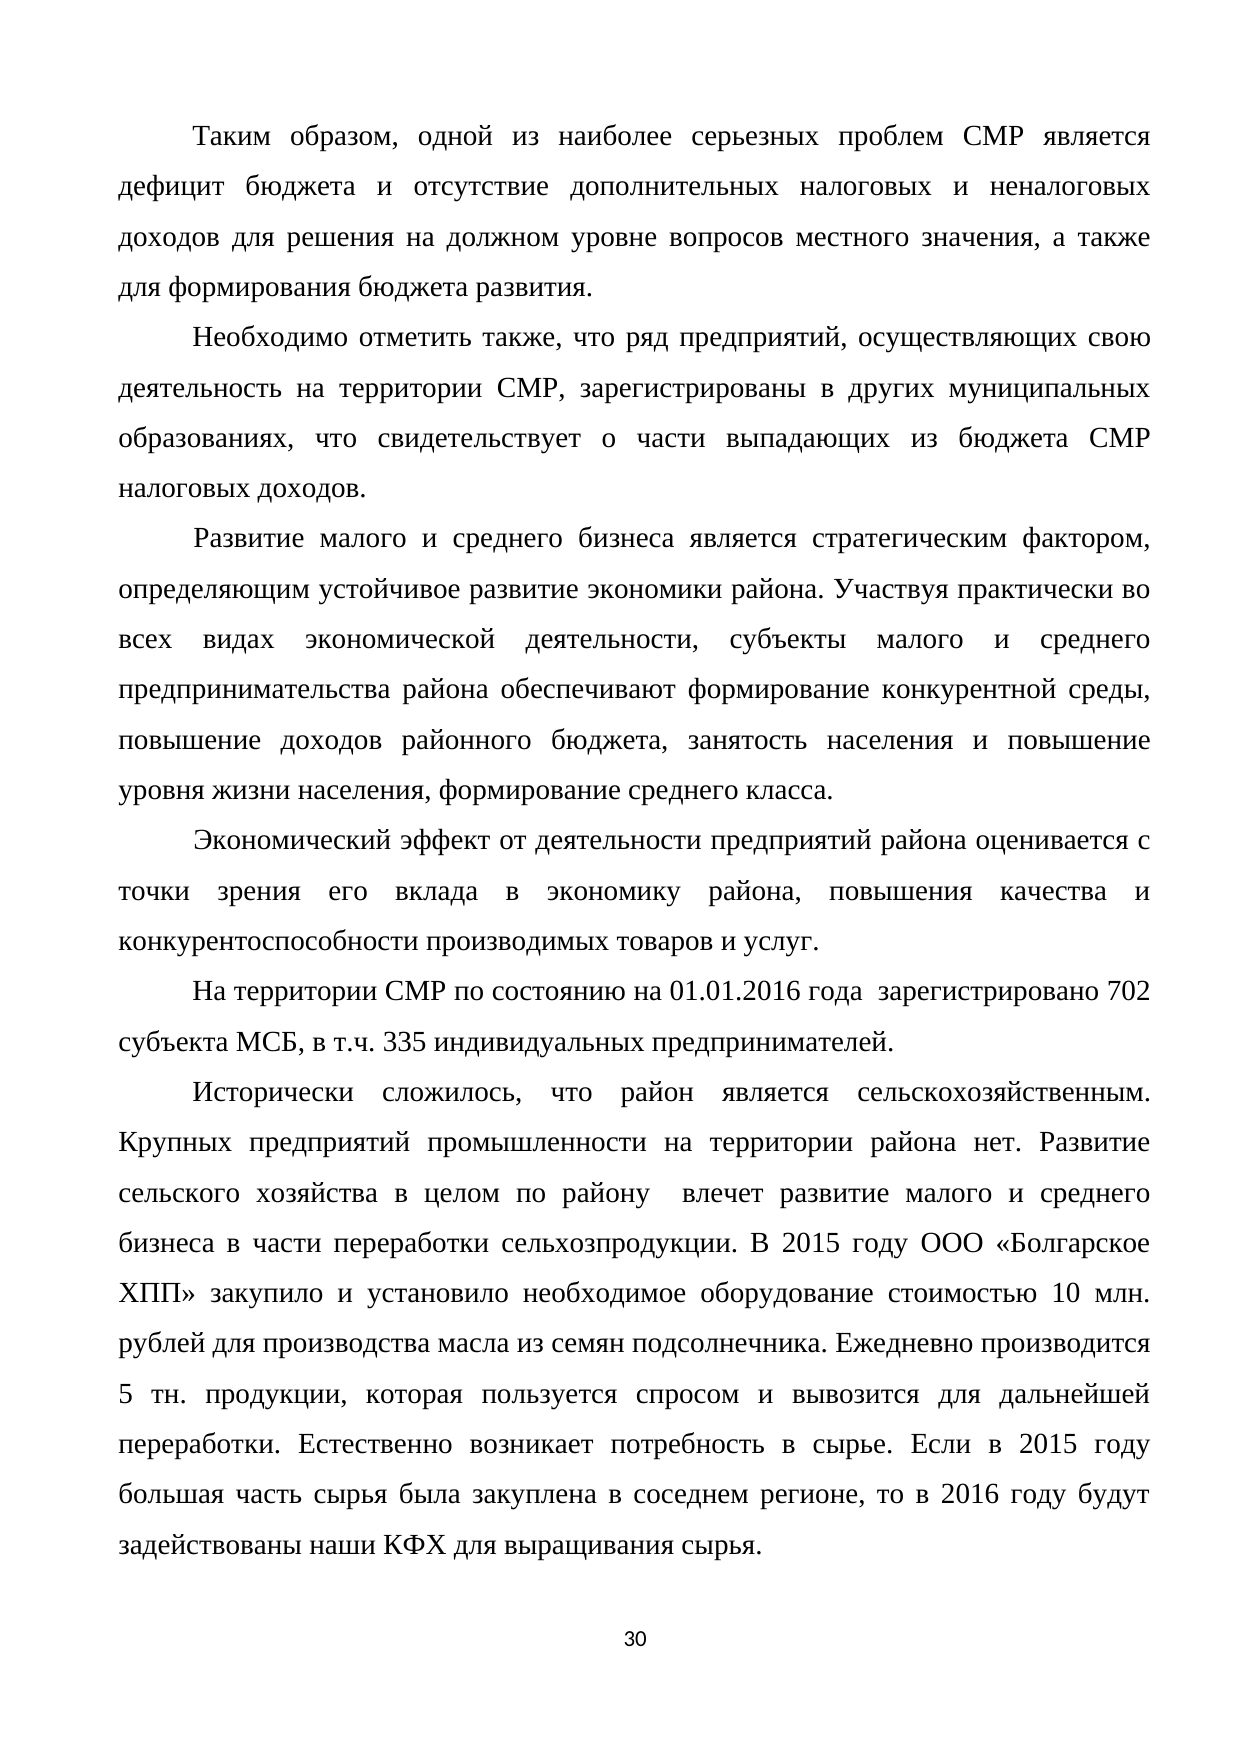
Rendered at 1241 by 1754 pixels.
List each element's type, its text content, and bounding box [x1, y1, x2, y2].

text Исторически сложилось, что район является сельскохозяйственным. Крупных предприятий промышленности на территории района нет. Развитие сельского хозяйства в целом по району влечет развитие малого и среднего бизнеса в части переработки сельхозпродукции. В 2015 году ООО «Болгарское ХПП» закупило и установило необходимое оборудование стоимостью 10 млн. рублей для производства масла из семян подсолнечника. Ежедневно производится 5 тн. продукции, которая пользуется спросом и вывозится для дальнейшей переработки. Естественно возникает потребность в сырье. Если в 2015 году большая часть сырья была закуплена в соседнем регионе, то в 2016 году будут задействованы наши КФХ для выращивания сырья. [118, 1074, 1152, 1560]
text Таким образом, одной из наиболее серьезных проблем СМР является дефицит бюджета и отсутствие дополнительных налоговых и неналоговых доходов для решения на должном уровне вопросов местного значения, а также для формирования бюджета развития. [118, 118, 1152, 303]
text На территории СМР по состоянию на 01.01.2016 года зарегистрировано 702 субъекта МСБ, в т.ч. 335 индивидуальных предпринимателей. [118, 973, 1152, 1057]
text Необходимо отметить также, что ряд предприятий, осуществляющих свою деятельность на территории СМР, зарегистрированы в других муниципальных образованиях, что свидетельствует о части выпадающих из бюджета СМР налоговых доходов. [118, 319, 1152, 504]
text Развитие малого и среднего бизнеса является стратегическим фактором, определяющим устойчивое развитие экономики района. Участвуя практически во всех видах экономической деятельности, субъекты малого и среднего предпринимательства района обеспечивают формирование конкурентной среды, повышение доходов районного бюджета, занятость населения и повышение уровня жизни населения, формирование среднего класса. [118, 521, 1152, 806]
text Экономический эффект от деятельности предприятий района оценивается с точки зрения его вклада в экономику района, повышения качества и конкурентоспособности производимых товаров и услуг. [118, 822, 1152, 957]
